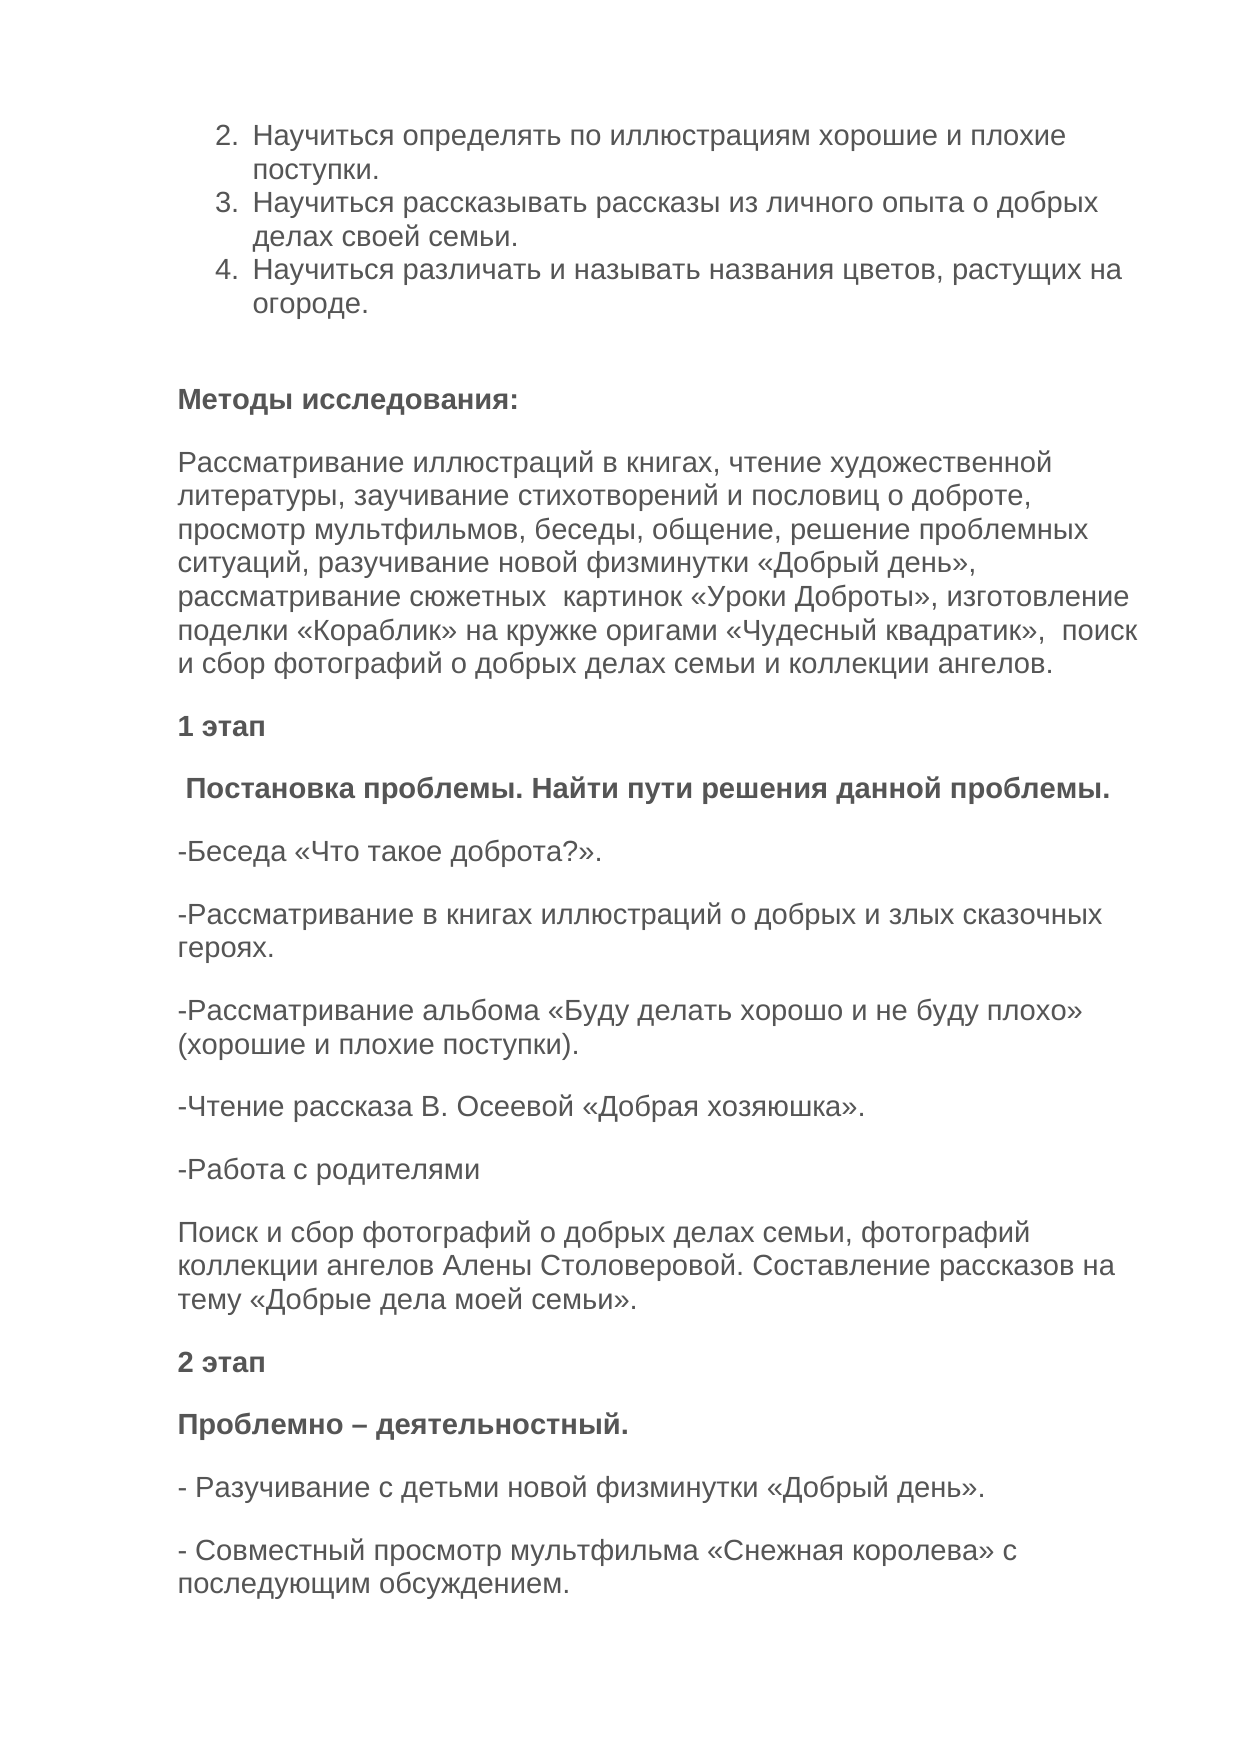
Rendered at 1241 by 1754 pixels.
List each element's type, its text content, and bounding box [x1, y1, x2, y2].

text Проблемно – деятельностный. [177, 1407, 1152, 1441]
list Научиться рассказывать рассказы из личного опыта о добрых делах своей семьи. [215, 185, 1152, 252]
text 1 этап [177, 709, 1152, 742]
text Постановка проблемы. Найти пути решения данной проблемы. [177, 771, 1152, 805]
text Поиск и сбор фотографий о добрых делах семьи, фотографий коллекции ангелов Алены Столоверовой. Составление рассказов на тему «Добрые дела моей семьи». [177, 1215, 1152, 1315]
text - Разучивание с детьми новой физминутки «Добрый день». [177, 1470, 1152, 1503]
text 2 этап [177, 1344, 1152, 1378]
text Методы исследования: [177, 382, 1152, 416]
text -Рассматривание в книгах иллюстраций о добрых и злых сказочных героях. [177, 897, 1152, 964]
text -Работа с родителями [177, 1152, 1152, 1186]
text -Беседа «Что такое доброта?». [177, 834, 1152, 868]
text -Чтение рассказа В. Осеевой «Добрая хозяюшка». [177, 1089, 1152, 1123]
text Рассматривание иллюстраций в книгах, чтение художественной литературы, заучивание стихотворений и пословиц о доброте, просмотр мультфильмов, беседы, общение, решение проблемных ситуаций, разучивание новой физминутки «Добрый день», рассматривание сюжетных картинок «Уроки Доброты», изготовление поделки «Кораблик» на кружке оригами «Чудесный квадратик», поиск и сбор фотографий о добрых делах семьи и коллекции ангелов. [177, 445, 1152, 679]
text -Рассматривание альбома «Буду делать хорошо и не буду плохо» (хорошие и плохие поступки). [177, 993, 1152, 1060]
text - Совместный просмотр мультфильма «Снежная королева» с последующим обсуждением. [177, 1533, 1152, 1600]
list Научиться определять по иллюстрациям хорошие и плохие поступки. [215, 118, 1152, 185]
list Научиться различать и называть названия цветов, растущих на огороде. [215, 252, 1152, 319]
